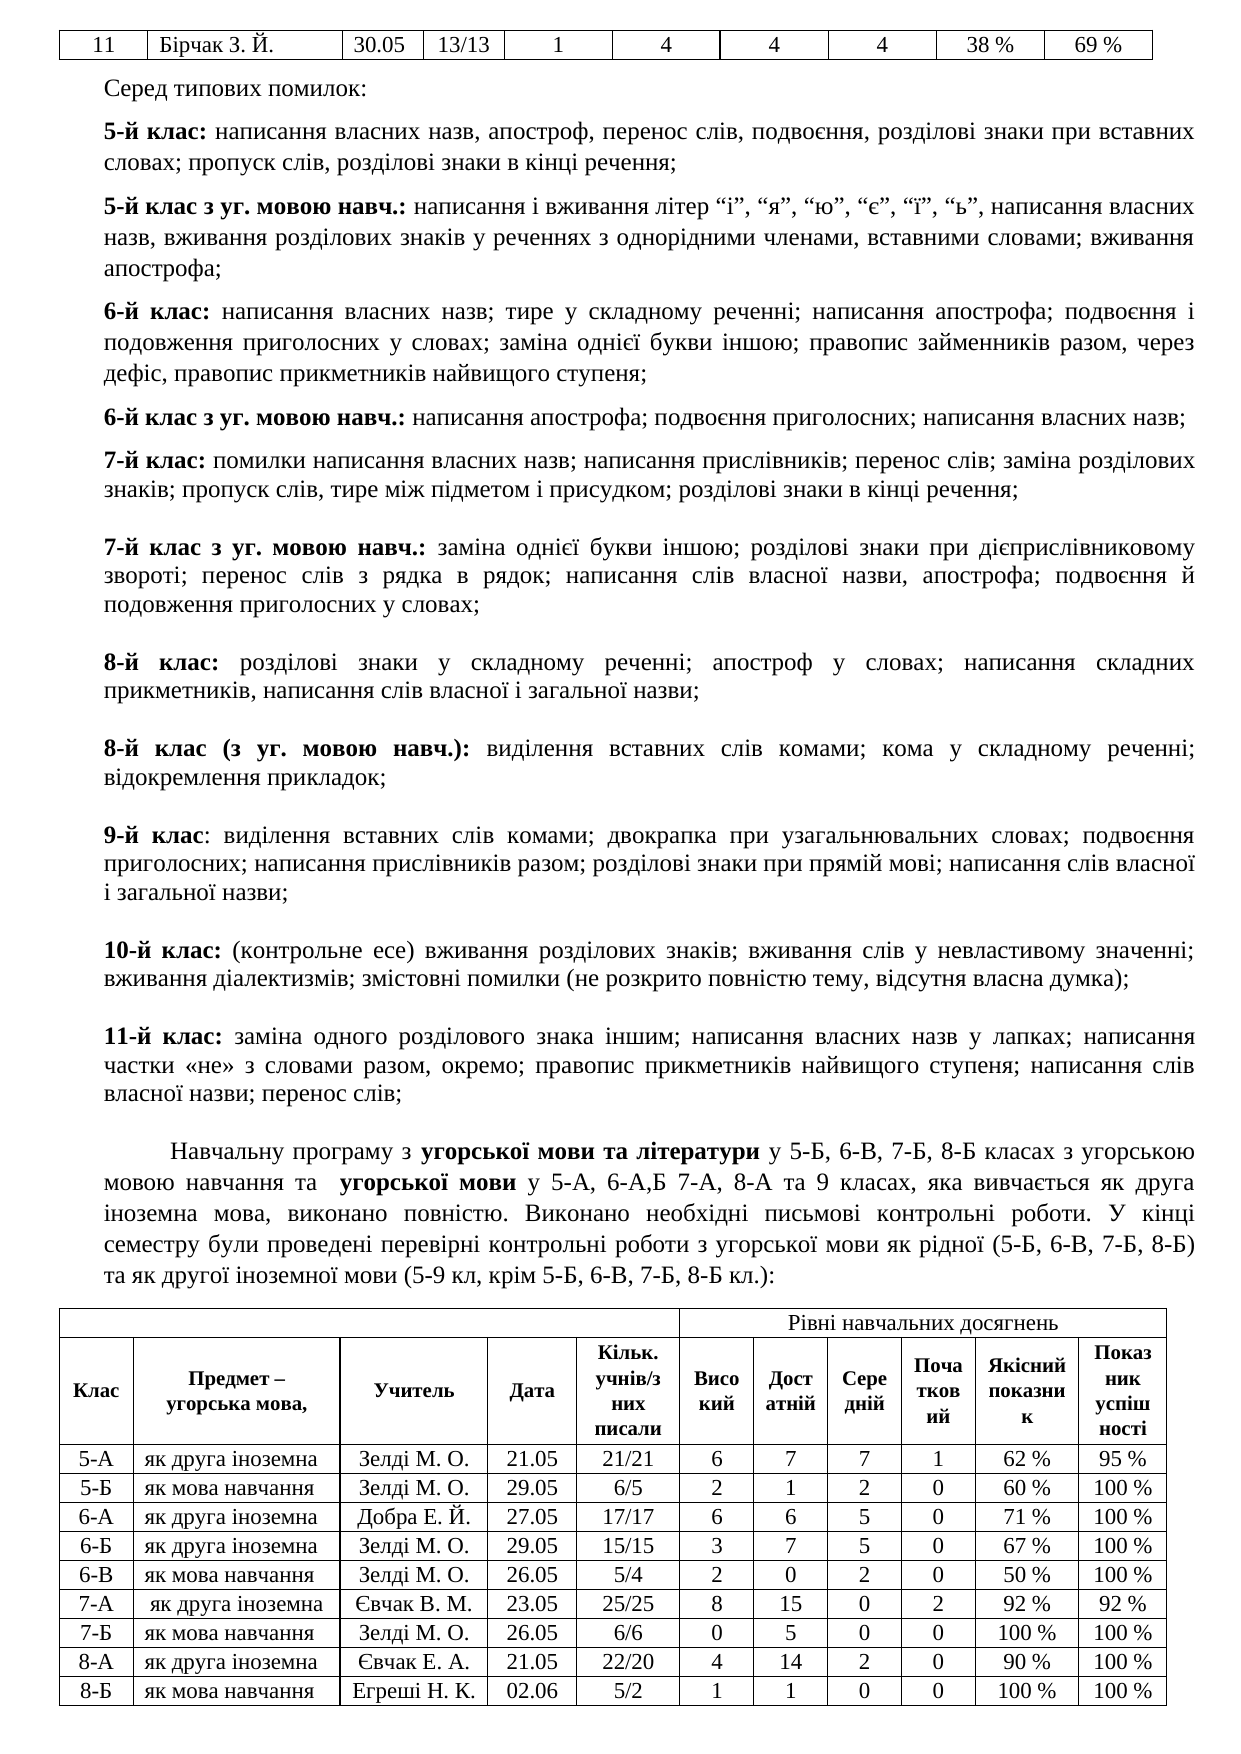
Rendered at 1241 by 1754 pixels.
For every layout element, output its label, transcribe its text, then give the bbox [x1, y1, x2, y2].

table_cell 6 [680, 1503, 753, 1531]
table_cell 100 % [1079, 1648, 1166, 1676]
table_cell 100 % [976, 1619, 1078, 1647]
table_cell 62 % [976, 1445, 1078, 1473]
text 6-й клас: написання власних назв; тире у складному реченні; написання апострофа; подвоєння і подовження приголосних у словах; заміна однієї букви іншою; правопис займенників разом, через дефіс, правопис прикметників найвищого ступеня; [103, 296, 1196, 387]
table_cell 27.05 [488, 1503, 576, 1531]
table_cell 1 [505, 31, 612, 59]
table_cell Дата [488, 1338, 576, 1444]
table_cell 8 [680, 1590, 753, 1618]
table_cell 0 [902, 1648, 975, 1676]
table_cell 7-А [60, 1590, 133, 1618]
table_cell Зелді М. О. [341, 1561, 487, 1589]
table_cell 1 [680, 1677, 753, 1705]
table_cell 30.05 [343, 31, 423, 59]
text 6-й клас з уг. мовою навч.: написання апострофа; подвоєння приголосних; написання власних назв; [103, 402, 1196, 431]
table_cell 5 [754, 1619, 827, 1647]
table_cell 13/13 [424, 31, 504, 59]
table_cell 0 [902, 1503, 975, 1531]
table_cell 15/15 [577, 1532, 679, 1560]
table_cell 5 [828, 1503, 901, 1531]
table_cell Клас [60, 1338, 133, 1444]
table_cell 100 % [1079, 1532, 1166, 1560]
table_cell 25/25 [577, 1590, 679, 1618]
table_cell 4 [680, 1648, 753, 1676]
table_cell 6 [680, 1445, 753, 1473]
table_cell Початковий [902, 1338, 975, 1444]
table_cell 29.05 [488, 1474, 576, 1502]
table_cell 2 [680, 1474, 753, 1502]
table_cell Євчак Е. А. [341, 1648, 487, 1676]
table_cell 7 [828, 1445, 901, 1473]
table_cell 1 [902, 1445, 975, 1473]
table_cell 38 % [937, 31, 1044, 59]
table_cell 14 [754, 1648, 827, 1676]
table_cell 17/17 [577, 1503, 679, 1531]
table_cell 6-Б [60, 1532, 133, 1560]
table_cell Євчак В. М. [341, 1590, 487, 1618]
table_cell 6-А [60, 1503, 133, 1531]
table_cell 1 [754, 1474, 827, 1502]
text 5-й клас: написання власних назв, апостроф, перенос слів, подвоєння, розділові знаки при вставних словах; пропуск слів, розділові знаки в кінці речення; [103, 116, 1196, 176]
table_cell 5-А [60, 1445, 133, 1473]
table_header [60, 1309, 679, 1337]
table_cell Достатній [754, 1338, 827, 1444]
table_cell 5/4 [577, 1561, 679, 1589]
table_header Рівні навчальних досягнень [680, 1309, 1166, 1337]
table_cell 100 % [1079, 1503, 1166, 1531]
table_cell Добра Е. Й. [341, 1503, 487, 1531]
table_cell 71 % [976, 1503, 1078, 1531]
text 11-й клас: заміна одного розділового знака іншим; написання власних назв у лапках; написання частки «не» з словами разом, окремо; правопис прикметників найвищого ступеня; написання слів власної назви; перенос слів; [103, 1021, 1196, 1107]
table_cell 92 % [976, 1590, 1078, 1618]
table_cell 2 [680, 1561, 753, 1589]
table_cell 8-Б [60, 1677, 133, 1705]
table_cell 11 [60, 31, 147, 59]
table_cell Егреші Н. К. [341, 1677, 487, 1705]
table_cell 21.05 [488, 1445, 576, 1473]
table_cell Кільк. учнів/з них писали [577, 1338, 679, 1444]
table_cell Зелді М. О. [341, 1619, 487, 1647]
table_cell 21/21 [577, 1445, 679, 1473]
table_cell 100 % [1079, 1561, 1166, 1589]
table_cell як друга іноземна [134, 1503, 339, 1531]
table_cell 100 % [1079, 1474, 1166, 1502]
table_cell 0 [902, 1677, 975, 1705]
text 8-й клас (з уг. мовою навч.): виділення вставних слів комами; кома у складному реченні; відокремлення прикладок; [103, 733, 1196, 791]
table_cell 0 [902, 1619, 975, 1647]
table_cell 21.05 [488, 1648, 576, 1676]
table_cell 60 % [976, 1474, 1078, 1502]
table_cell 1 [754, 1677, 827, 1705]
table_cell 100 % [976, 1677, 1078, 1705]
table_cell як друга іноземна [134, 1590, 339, 1618]
table_cell 6-В [60, 1561, 133, 1589]
table_cell 3 [680, 1532, 753, 1560]
text 9-й клас: виділення вставних слів комами; двокрапка при узагальнювальних словах; подвоєння приголосних; написання прислівників разом; розділові знаки при прямій мові; написання слів власної і загальної назви; [103, 820, 1196, 906]
table_cell 8-А [60, 1648, 133, 1676]
table_cell 23.05 [488, 1590, 576, 1618]
text 10-й клас: (контрольне есе) вживання розділових знаків; вживання слів у невластивому значенні; вживання діалектизмів; змістовні помилки (не розкрито повністю тему, відсутня власна думка); [103, 935, 1196, 992]
text 7-й клас: помилки написання власних назв; написання прислівників; перенос слів; заміна розділових знаків; пропуск слів, тире між підметом і присудком; розділові знаки в кінці речення; [103, 446, 1196, 503]
table_cell 90 % [976, 1648, 1078, 1676]
table_cell 29.05 [488, 1532, 576, 1560]
table_cell 0 [680, 1619, 753, 1647]
table_cell 5 [828, 1532, 901, 1560]
table_cell 0 [902, 1474, 975, 1502]
table_cell 7-Б [60, 1619, 133, 1647]
table_cell 100 % [1079, 1677, 1166, 1705]
table_cell 4 [721, 31, 828, 59]
text Серед типових помилок: [103, 73, 1196, 101]
table_cell як друга іноземна [134, 1445, 339, 1473]
table_cell Предмет – угорська мова, [134, 1338, 339, 1444]
text 8-й клас: розділові знаки у складному реченні; апостроф у словах; написання складних прикметників, написання слів власної і загальної назви; [103, 647, 1196, 704]
table_cell як мова навчання [134, 1677, 339, 1705]
table_cell 69 % [1045, 31, 1152, 59]
table_cell Високий [680, 1338, 753, 1444]
table_cell 26.05 [488, 1561, 576, 1589]
table_cell як друга іноземна [134, 1532, 339, 1560]
table_cell 2 [828, 1474, 901, 1502]
text 5-й клас з уг. мовою навч.: написання і вживання літер “і”, “я”, “ю”, “є”, “ї”, “ь”, написання власних назв, вживання розділових знаків у реченнях з однорідними членами, вставними словами; вживання апострофа; [103, 191, 1196, 282]
table_cell 67 % [976, 1532, 1078, 1560]
table_cell 2 [902, 1590, 975, 1618]
table_cell як мова навчання [134, 1561, 339, 1589]
table_cell 6 [754, 1503, 827, 1531]
table_cell 2 [828, 1561, 901, 1589]
table_cell як мова навчання [134, 1619, 339, 1647]
table_cell 5/2 [577, 1677, 679, 1705]
table_cell Зелді М. О. [341, 1532, 487, 1560]
table_cell 0 [828, 1619, 901, 1647]
table_cell 0 [902, 1532, 975, 1560]
table_cell Якісний показник [976, 1338, 1078, 1444]
table_cell 0 [754, 1561, 827, 1589]
table_cell 26.05 [488, 1619, 576, 1647]
table_cell 02.06 [488, 1677, 576, 1705]
table_cell 7 [754, 1445, 827, 1473]
table_cell Показник успішності [1079, 1338, 1166, 1444]
table_cell Учитель [341, 1338, 487, 1444]
table_cell 50 % [976, 1561, 1078, 1589]
table_cell 5-Б [60, 1474, 133, 1502]
table_cell Зелді М. О. [341, 1445, 487, 1473]
table_cell 100 % [1079, 1619, 1166, 1647]
table_cell 0 [828, 1590, 901, 1618]
table_cell Бірчак З. Й. [148, 31, 342, 59]
table_cell як друга іноземна [134, 1648, 339, 1676]
table_cell 6/5 [577, 1474, 679, 1502]
table_cell 2 [828, 1648, 901, 1676]
table_cell 7 [754, 1532, 827, 1560]
table_cell 15 [754, 1590, 827, 1618]
table_cell 22/20 [577, 1648, 679, 1676]
text Навчальну програму з угорської мови та літератури у 5-Б, 6-В, 7-Б, 8-Б класах з угорською мовою навчання та угорської мови у 5-А, 6-А,Б 7-А, 8-А та 9 класах, яка вивчається як друга іноземна мова, виконано повністю. Виконано необхідні письмові контрольні роботи. У кінці семестру були проведені перевірні контрольні роботи з угорської мови як рідної (5-Б, 6-В, 7-Б, 8-Б) та як другої іноземної мови (5-9 кл, крім 5-Б, 6-В, 7-Б, 8-Б кл.): [103, 1136, 1196, 1289]
table_cell 0 [828, 1677, 901, 1705]
table_cell 4 [829, 31, 936, 59]
table_cell 6/6 [577, 1619, 679, 1647]
table_cell 95 % [1079, 1445, 1166, 1473]
table_cell як мова навчання [134, 1474, 339, 1502]
table_cell 92 % [1079, 1590, 1166, 1618]
table_cell 0 [902, 1561, 975, 1589]
table_cell 4 [613, 31, 719, 59]
table_cell Середній [828, 1338, 901, 1444]
table_cell Зелді М. О. [341, 1474, 487, 1502]
text 7-й клас з уг. мовою навч.: заміна однієї букви іншою; розділові знаки при дієприслівниковому звороті; перенос слів з рядка в рядок; написання слів власної назви, апострофа; подвоєння й подовження приголосних у словах; [103, 532, 1196, 618]
